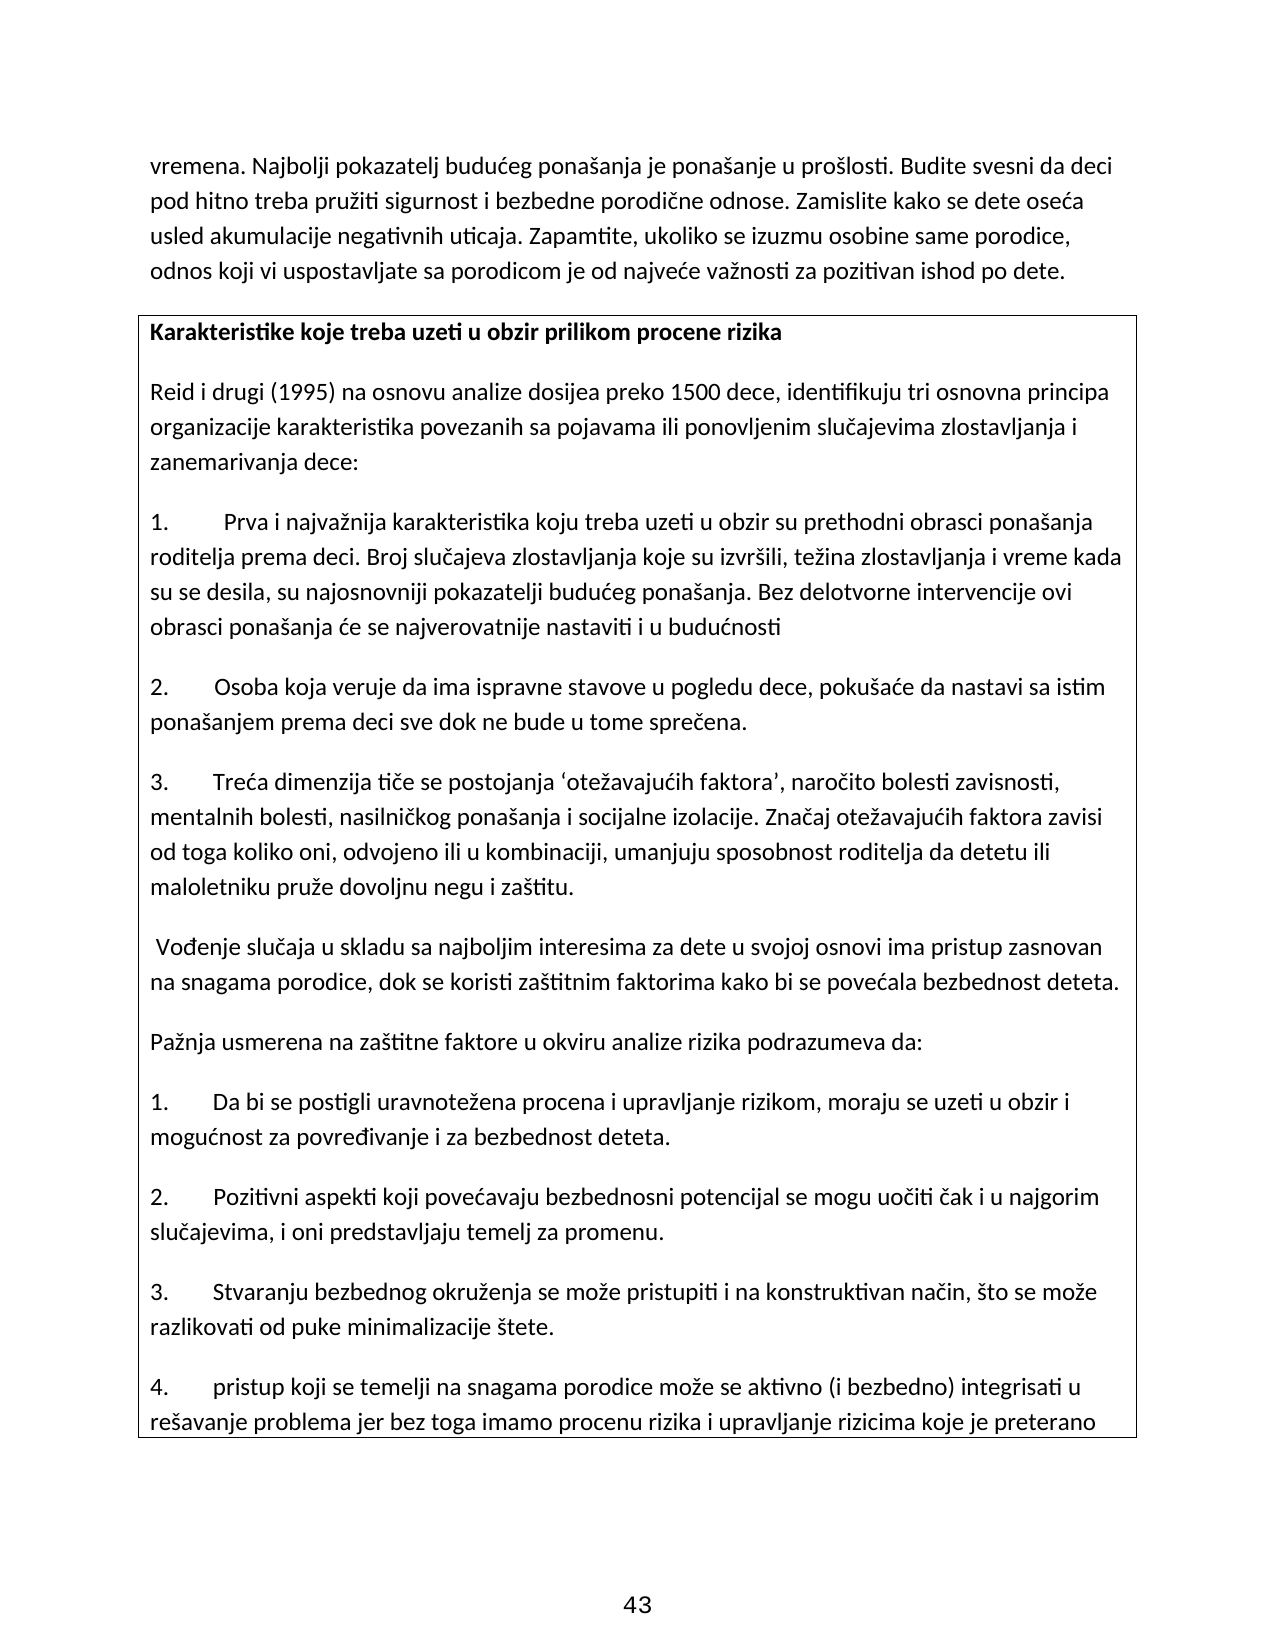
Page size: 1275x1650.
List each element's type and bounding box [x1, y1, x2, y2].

text [150, 150, 1125, 286]
table_header [139, 316, 1136, 1437]
